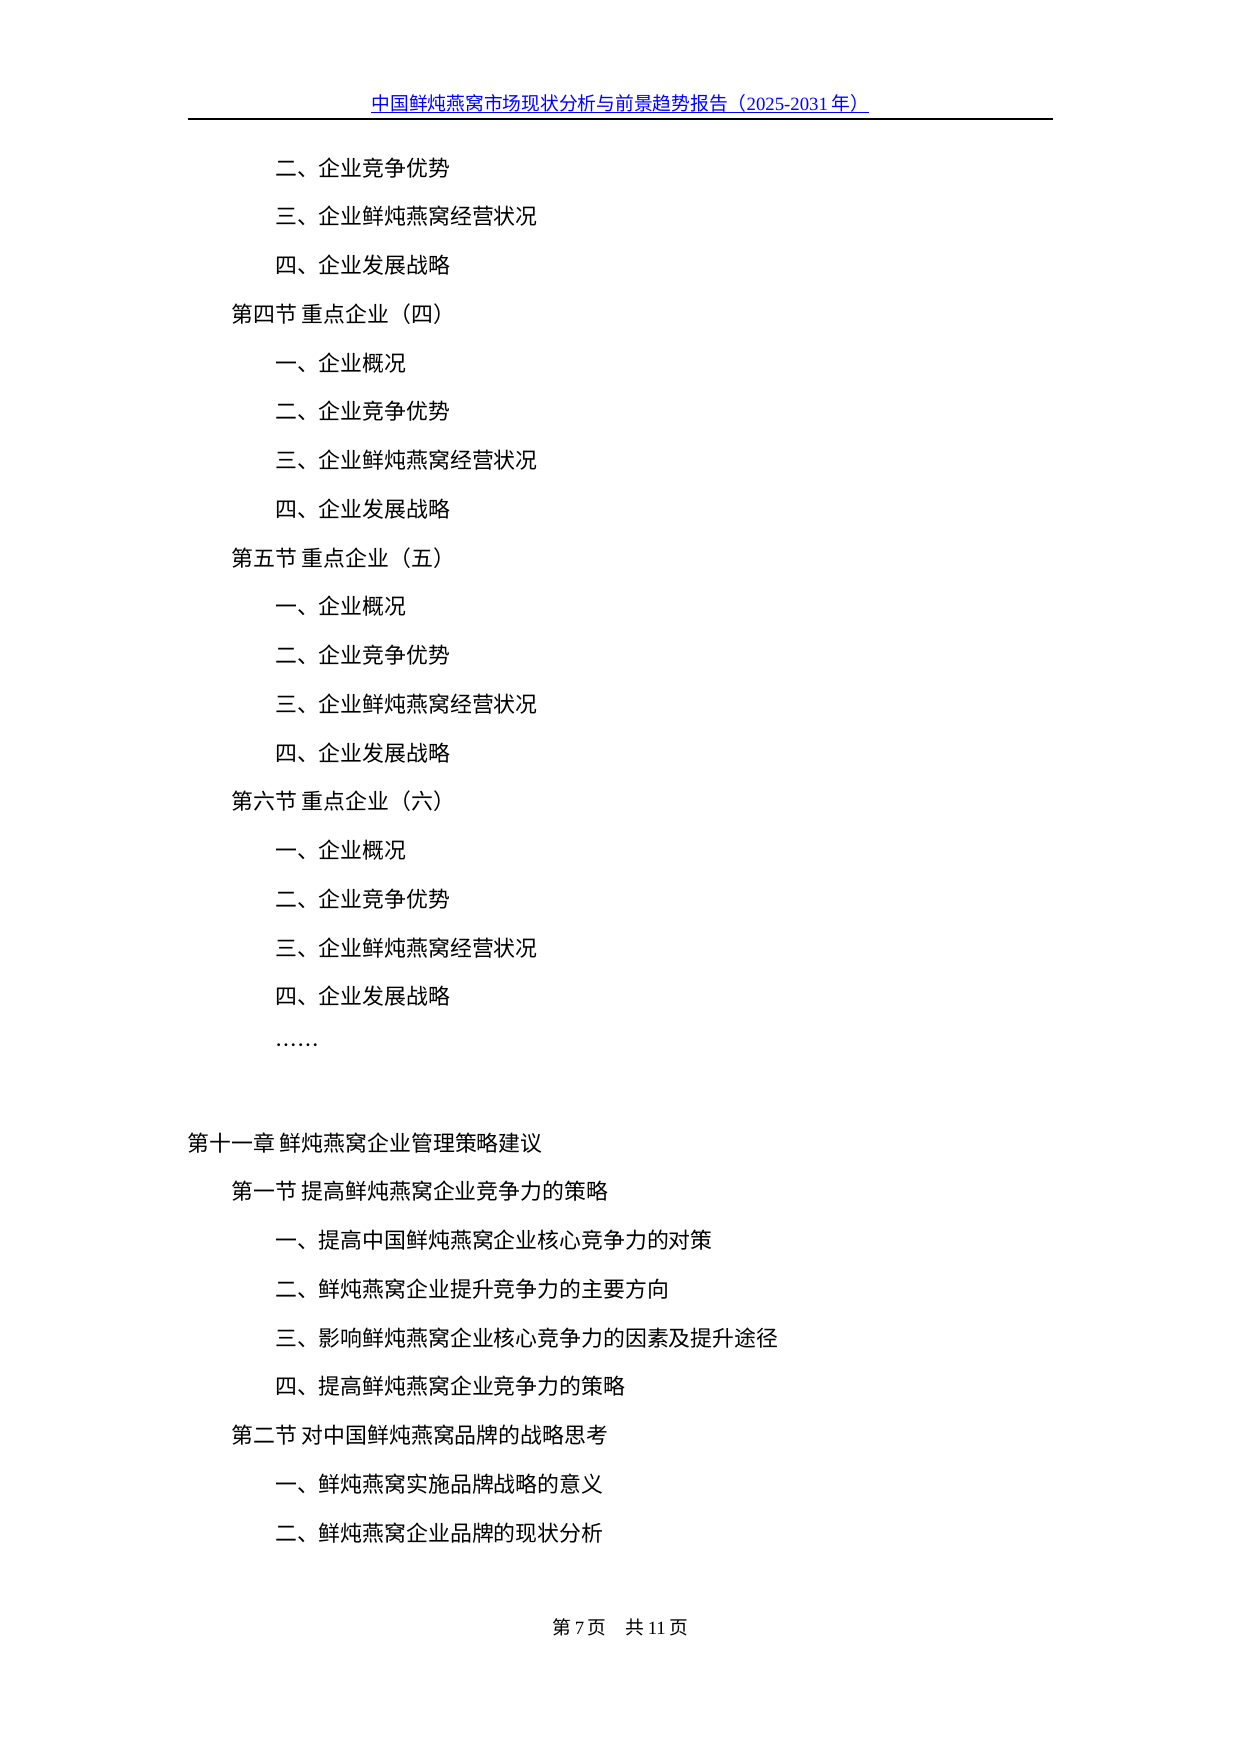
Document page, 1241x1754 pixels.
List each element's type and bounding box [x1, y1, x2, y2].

text [187, 150, 1053, 1548]
